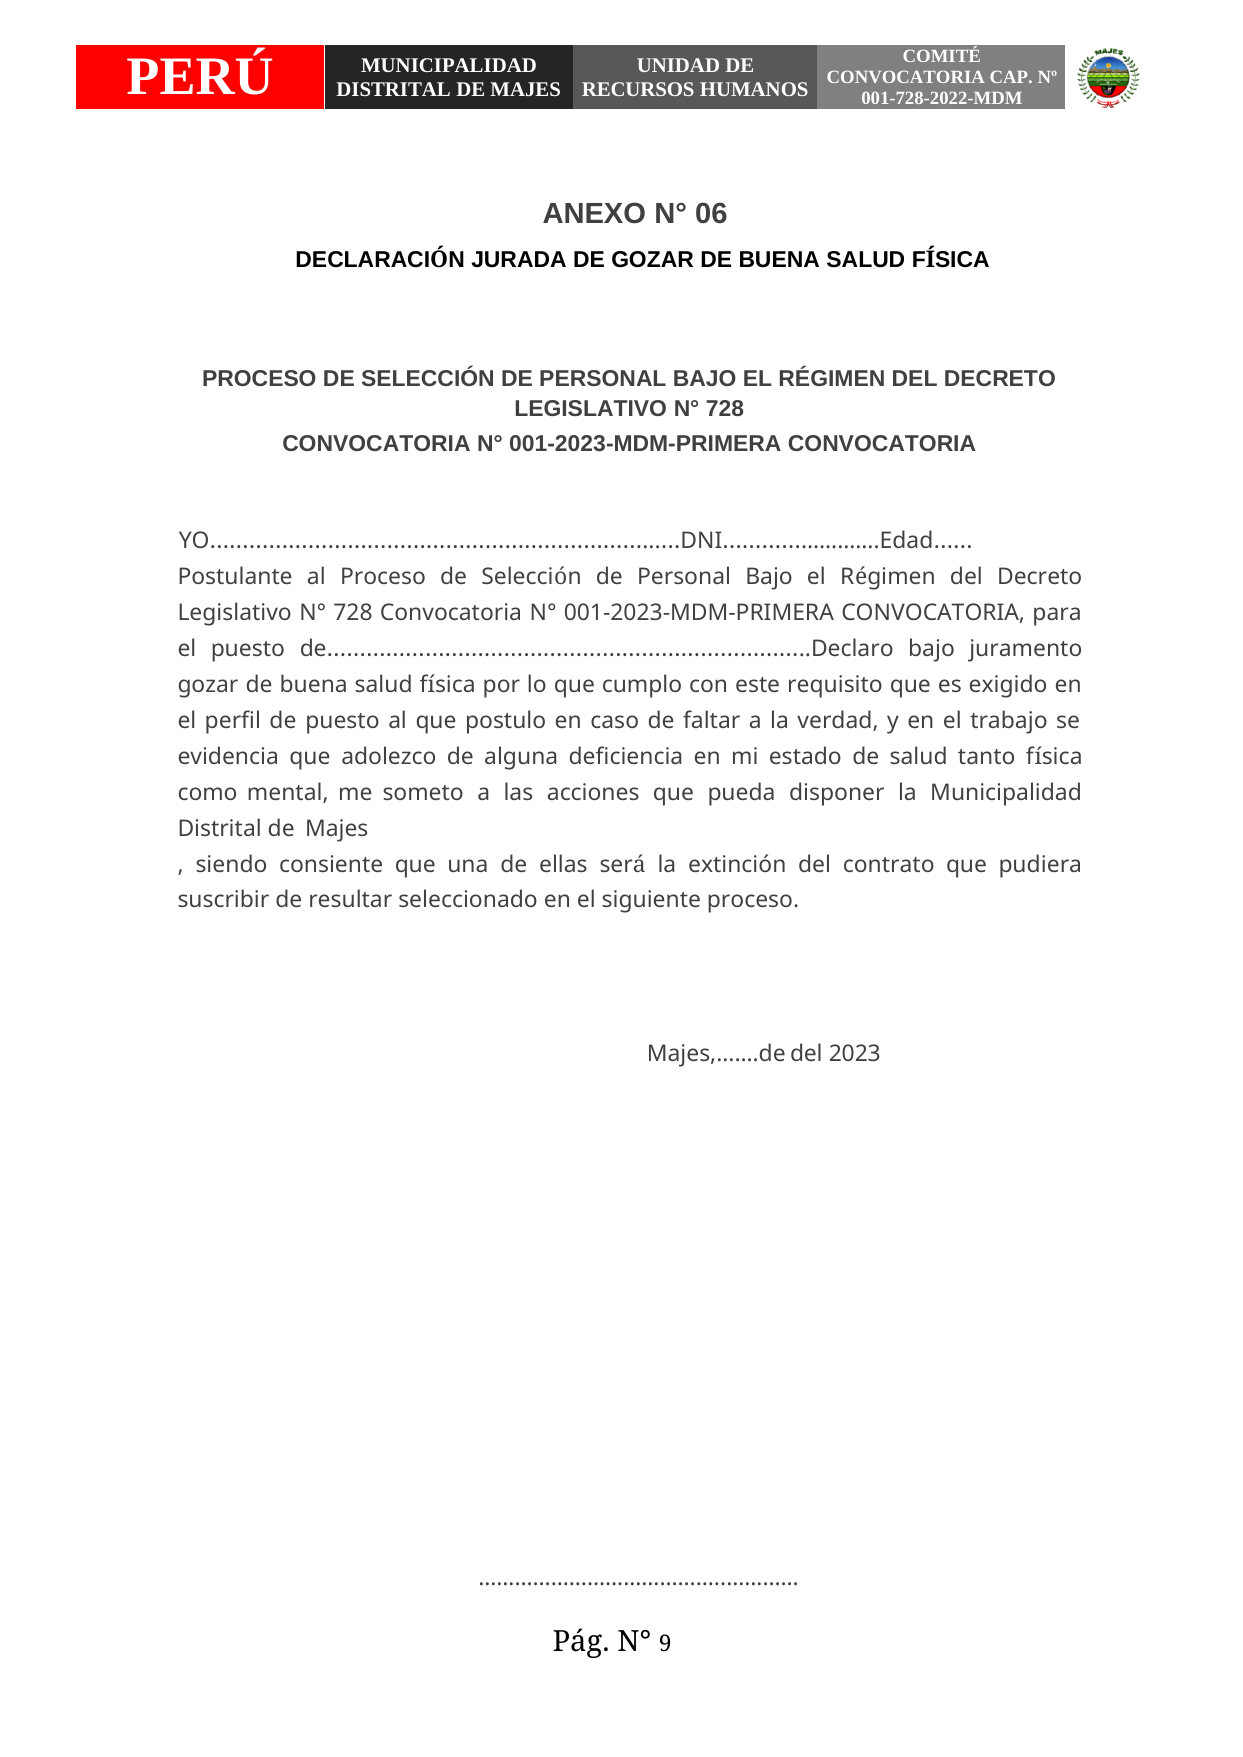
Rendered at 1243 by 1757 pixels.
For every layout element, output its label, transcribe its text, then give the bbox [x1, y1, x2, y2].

subtitle ANEXO N° 06 [163, 196, 1106, 229]
text Postulante al Proceso de Selección de Personal Bajo el Régimen del Decreto Legislativo N° 728 Convocatoria N° 001-2023-MDM-PRIMERA CONVOCATORIA, para el puesto de………………………………………………………………..Declaro bajo juramento gozar de buena salud física por lo que cumplo con este requisito que es exigido en el perfil de puesto al que postulo en caso de faltar a la verdad, y en el trabajo se evidencia que adolezco de alguna deficiencia en mi estado de salud tanto física como mental, me someto a las acciones que pueda disponer la Municipalidad Distrital de Majes [177, 560, 1082, 843]
text PROCESO DE SELECCIÓN DE PERSONAL BAJO EL RÉGIMEN DEL DECRETO LEGISLATIVO N° 728 [163, 365, 1094, 422]
text Majes,…….de del 2023 [647, 1037, 1238, 1068]
subtitle DECLARACIÓN JURADA DE GOZAR DE BUENA SALUD FÍSICA [163, 243, 1121, 274]
text …………………………………..………… [163, 1561, 1113, 1592]
text , siendo consiente que una de ellas será la extinción del contrato que pudiera suscribir de resultar seleccionado en el siguiente proceso. [177, 848, 1082, 914]
text YO…………………………………………………………...…DNI…………………….Edad…… [178, 524, 1238, 556]
picture [1077, 47, 1140, 108]
subtitle CONVOCATORIA N° 001-2023-MDM-PRIMERA CONVOCATORIA [163, 430, 1094, 457]
